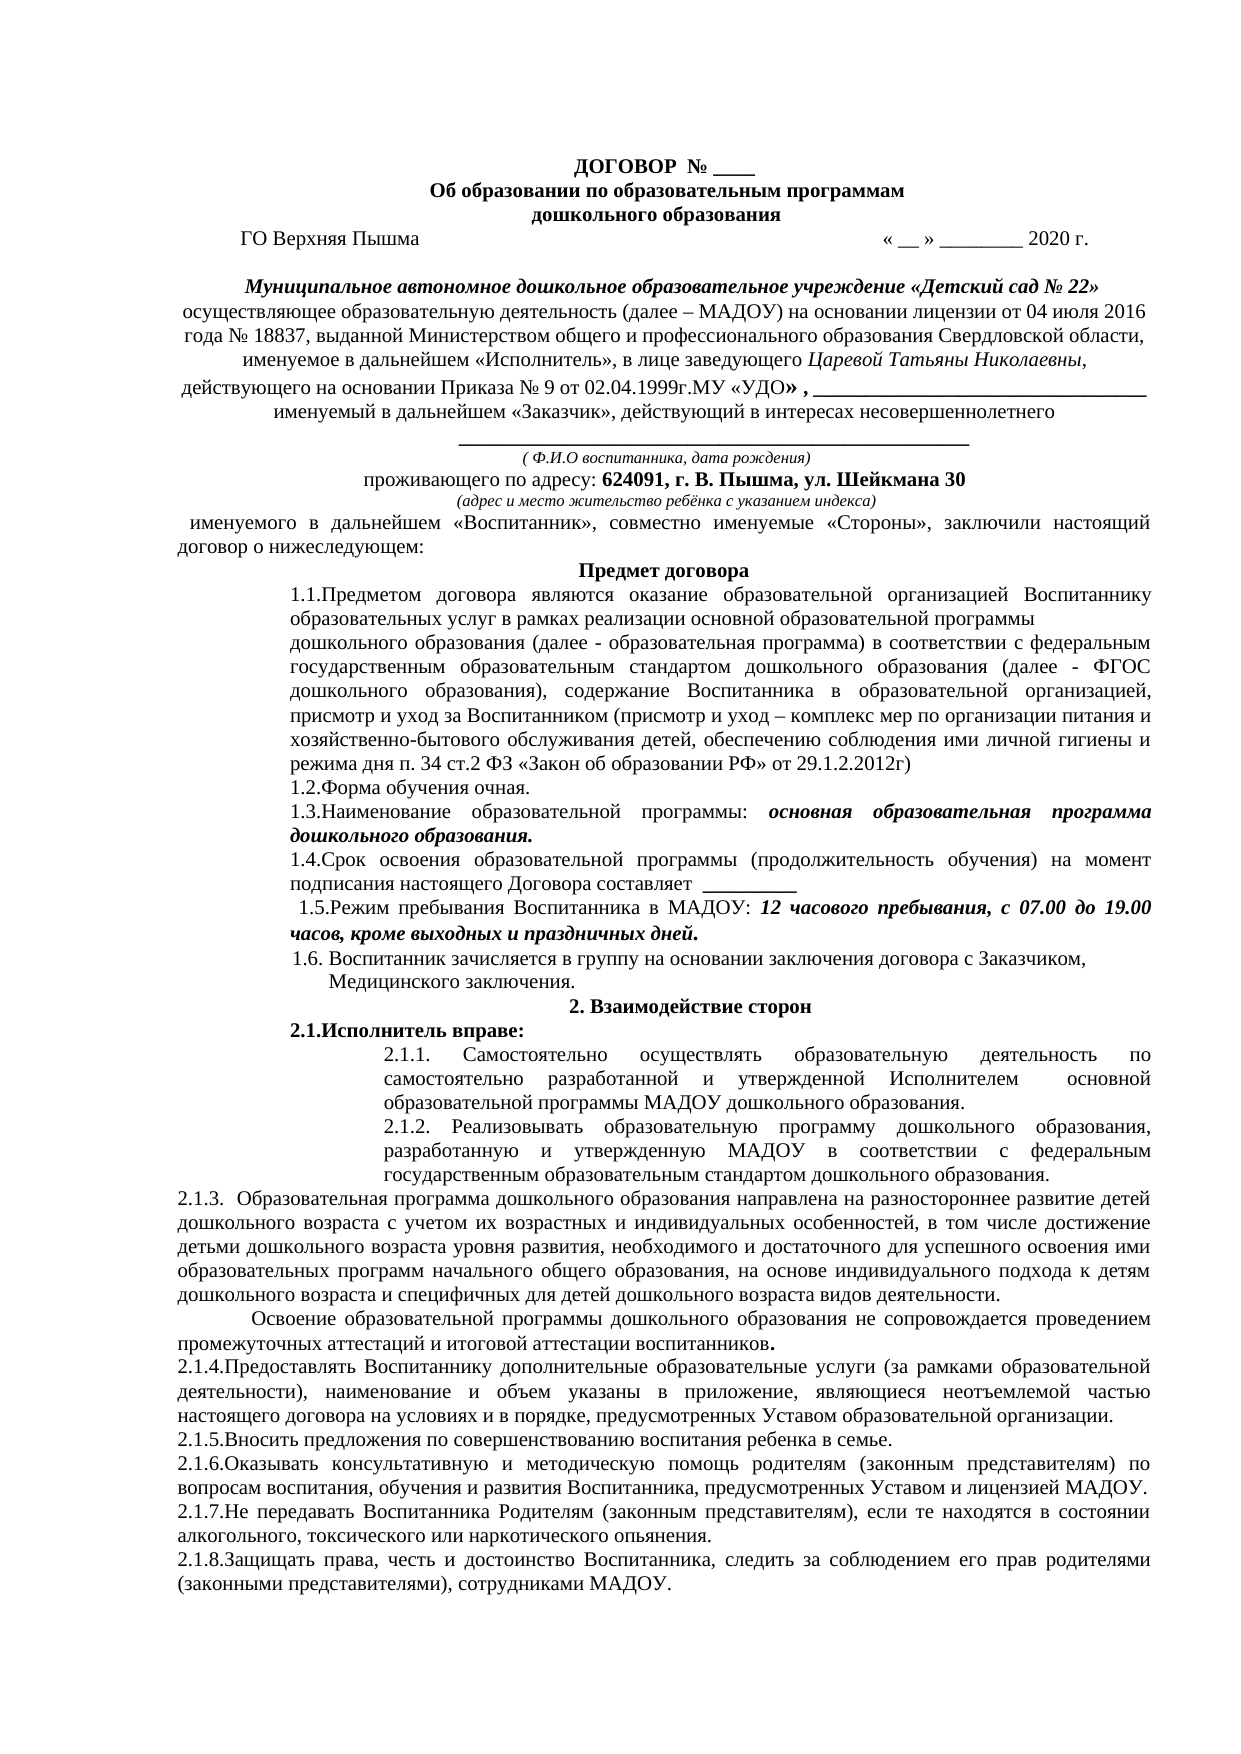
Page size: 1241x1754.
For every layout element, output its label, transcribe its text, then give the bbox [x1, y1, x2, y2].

text 2.1.4.Предоставлять Воспитаннику дополнительные образовательные услуги (за рамками образовательной деятельности), наименование и объем указаны в приложение, являющиеся неотъемлемой частью настоящего договора на условиях и в порядке, предусмотренных Уставом образовательной организации. [177, 1354, 1152, 1427]
text 2.1.1. Самостоятельно осуществлять образовательную деятельность по самостоятельно разработанной и утвержденной Исполнителем основной образовательной программы МАДОУ дошкольного образования. [383, 1042, 1152, 1114]
text Об образовании по образовательным программам [177, 178, 1152, 202]
text 2.1.3. Образовательная программа дошкольного образования направлена на разностороннее развитие детей дошкольного возраста с учетом их возрастных и индивидуальных особенностей, в том числе достижение детьми дошкольного возраста уровня развития, необходимого и достаточного для успешного освоения ими образовательных программ начального общего образования, на основе индивидуального подхода к детям дошкольного возраста и специфичных для детей дошкольного возраста видов деятельности. [177, 1186, 1152, 1306]
text Освоение образовательной программы дошкольного образования не сопровождается проведением промежуточных аттестаций и итоговой аттестации воспитанников. [177, 1306, 1152, 1354]
text 2.1.8.Защищать права, честь и достоинство Воспитанника, следить за соблюдением его прав родителями (законными представителями), сотрудниками МАДОУ. [177, 1547, 1152, 1595]
text дошкольного образования [177, 202, 1152, 226]
text 2.1.6.Оказывать консультативную и методическую помощь родителям (законным представителям) по вопросам воспитания, обучения и развития Воспитанника, предусмотренных Уставом и лицензией МАДОУ. [177, 1451, 1152, 1499]
text _________________________________________________ [177, 423, 1152, 448]
text ( Ф.И.О воспитанника, дата рождения) [177, 448, 1152, 467]
text 2.1.Исполнитель вправе: [290, 1018, 1152, 1042]
text 2.1.2. Реализовывать образовательную программу дошкольного образования, разработанную и утвержденную МАДОУ в соответствии с федеральным государственным образовательным стандартом дошкольного образования. [383, 1114, 1152, 1186]
text Муниципальное автономное дошкольное образовательное учреждение «Детский сад № 22» осуществляющее образовательную деятельность (далее – МАДОУ) на основании лицензии от 04 июля 2016 года № 18837, выданной Министерством общего и профессионального образования Свердловской области, именуемое в дальнейшем «Исполнитель», в лице заведующего Царевой Татьяны Николаевны, действующего на основании Приказа № 9 от 02.04.1999г.МУ «УДО» , ________________________________ именуемый в дальнейшем «Заказчик», действующий в интересах несовершеннолетнего [177, 274, 1152, 423]
text именуемого в дальнейшем «Воспитанник», совместно именуемые «Стороны», заключили настоящий договор о нижеследующем: [177, 510, 1152, 558]
text 1.6. Воспитанник зачисляется в группу на основании заключения договора с Заказчиком, [177, 945, 1152, 969]
text (адрес и место жительство ребёнка с указанием индекса) [177, 491, 1152, 510]
text 1.5.Режим пребывания Воспитанника в МАДОУ: 12 часового пребывания, с 07.00 до 19.00 часов, кроме выходных и праздничных дней. [290, 895, 1152, 945]
text проживающего по адресу: . В. Пышма, ул. Шейкмана 30 [177, 467, 1152, 491]
text Медицинского заключения. [271, 969, 1152, 993]
text 2. Взаимодействие сторон [215, 993, 1152, 1018]
text дошкольного образования (далее - образовательная программа) в соответствии с федеральным государственным образовательным стандартом дошкольного образования (далее - ФГОС дошкольного образования), содержание Воспитанника в образовательной организацией, присмотр и уход за Воспитанником (присмотр и уход – комплекс мер по организации питания и хозяйственно-бытового обслуживания детей, обеспечению соблюдения ими личной гигиены и режима дня п. 34 ст.2 ФЗ «Закон об образовании РФ» от 29.1.2.2012г) [290, 630, 1152, 775]
text 1.4.Срок освоения образовательной программы (продолжительность обучения) на момент подписания настоящего Договора составляет _________ [290, 847, 1152, 895]
text Предмет договора [177, 558, 1152, 582]
text 2.1.7.Не передавать Воспитанника Родителям (законным представителям), если те находятся в состоянии алкогольного, токсического или наркотического опьянения. [177, 1499, 1152, 1547]
text ГО Верхняя Пышма « __ » ________ . [177, 226, 1152, 250]
text ДОГОВОР № ____ [177, 154, 1152, 178]
text 2.1.5.Вносить предложения по совершенствованию воспитания ребенка в семье. [177, 1427, 1152, 1451]
text 1.1.Предметом договора являются оказание образовательной организацией Воспитаннику образовательных услуг в рамках реализации основной образовательной программы [290, 582, 1152, 630]
text 1.3.Наименование образовательной программы: основная образовательная программа дошкольного образования. [290, 799, 1152, 847]
text 1.2.Форма обучения очная. [290, 775, 1152, 799]
